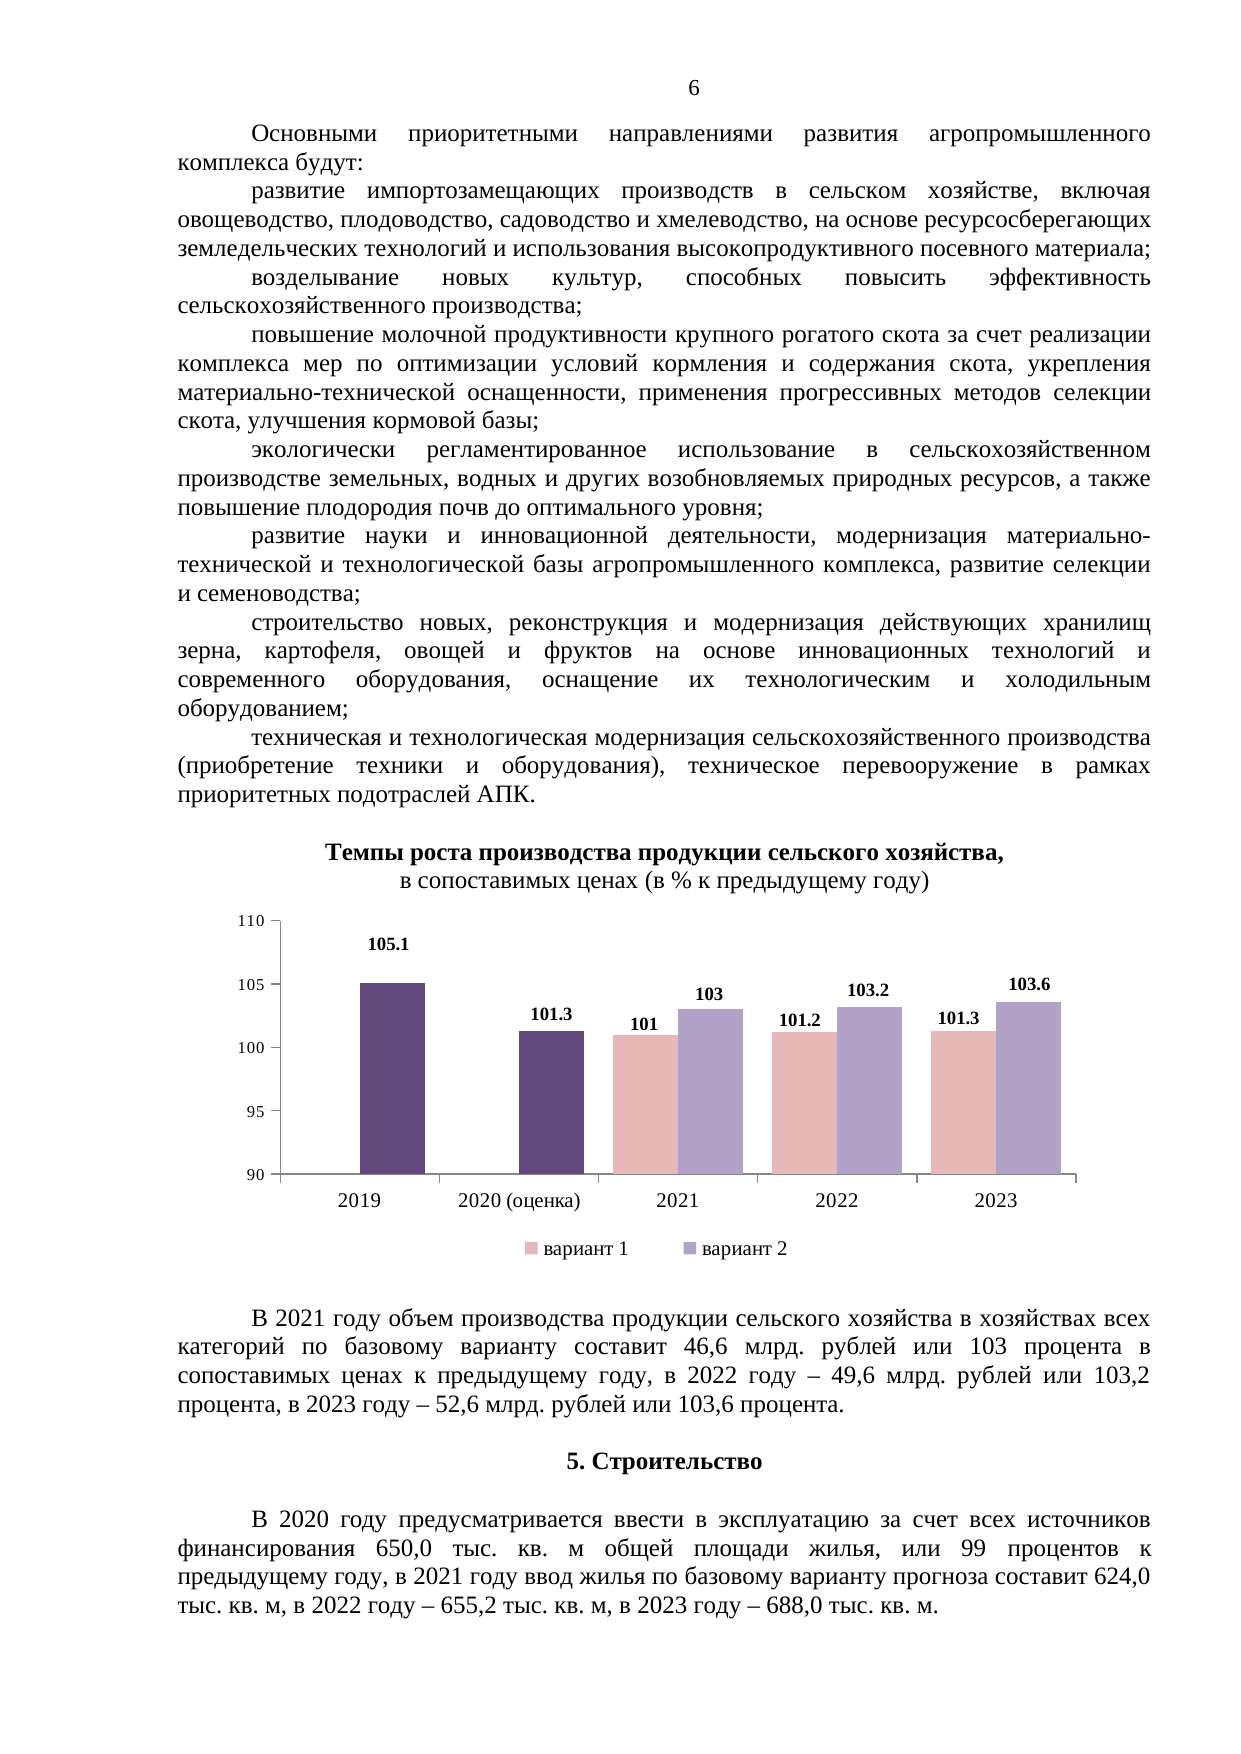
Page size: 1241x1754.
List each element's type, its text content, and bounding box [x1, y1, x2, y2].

text 5. Строительство [177, 1446, 1152, 1475]
text в сопоставимых ценах (в % к предыдущему году) [177, 866, 1152, 894]
text техническая и технологическая модернизация сельскохозяйственного производства (приобретение техники и оборудования), техническое перевооружение в рамках приоритетных подотраслей АПК. [177, 722, 1152, 808]
text возделывание новых культур, способных повысить эффективность сельскохозяйственного производства; [177, 262, 1152, 319]
text В 2020 году предусматривается ввести в эксплуатацию за счет всех источников финансирования 650,0 тыс. кв. м общей площади жилья, или 99 процентов к предыдущему году, в 2021 году ввод жилья по базовому варианту прогноза составит 624,0 тыс. кв. м, в 2022 году – 655,2 тыс. кв. м, в 2023 году – 688,0 тыс. кв. м. [177, 1504, 1152, 1619]
text Темпы роста производства продукции сельского хозяйства, [177, 837, 1152, 866]
text повышение молочной продуктивности крупного рогатого скота за счет реализации комплекса мер по оптимизации условий кормления и содержания скота, укрепления материально-технической оснащенности, применения прогрессивных методов селекции скота, улучшения кормовой базы; [177, 319, 1152, 434]
text развитие импортозамещающих производств в сельском хозяйстве, включая овощеводство, плодоводство, садоводство и хмелеводство, на основе ресурсосберегающих земледельческих технологий и использования высокопродуктивного посевного материала; [177, 176, 1152, 262]
text В 2021 году объем производства продукции сельского хозяйства в хозяйствах всех категорий по базовому варианту составит 46,6 млрд. рублей или 103 процента в сопоставимых ценах к предыдущему году, в 2022 году – 49,6 млрд. рублей или 103,2 процента, в 2023 году – 52,6 млрд. рублей или 103,6 процента. [177, 1303, 1152, 1418]
text экологически регламентированное использование в сельскохозяйственном производстве земельных, водных и других возобновляемых природных ресурсов, а также повышение плодородия почв до оптимального уровня; [177, 434, 1152, 521]
text Основными приоритетными направлениями развития агропромышленного комплекса будут: [177, 118, 1152, 176]
text строительство новых, реконструкция и модернизация действующих хранилищ зерна, картофеля, овощей и фруктов на основе инновационных технологий и современного оборудования, оснащение их технологическим и холодильным оборудованием; [177, 607, 1152, 722]
text развитие науки и инновационной деятельности, модернизация материально-технической и технологической базы агропромышленного комплекса, развитие селекции и семеноводства; [177, 521, 1152, 607]
